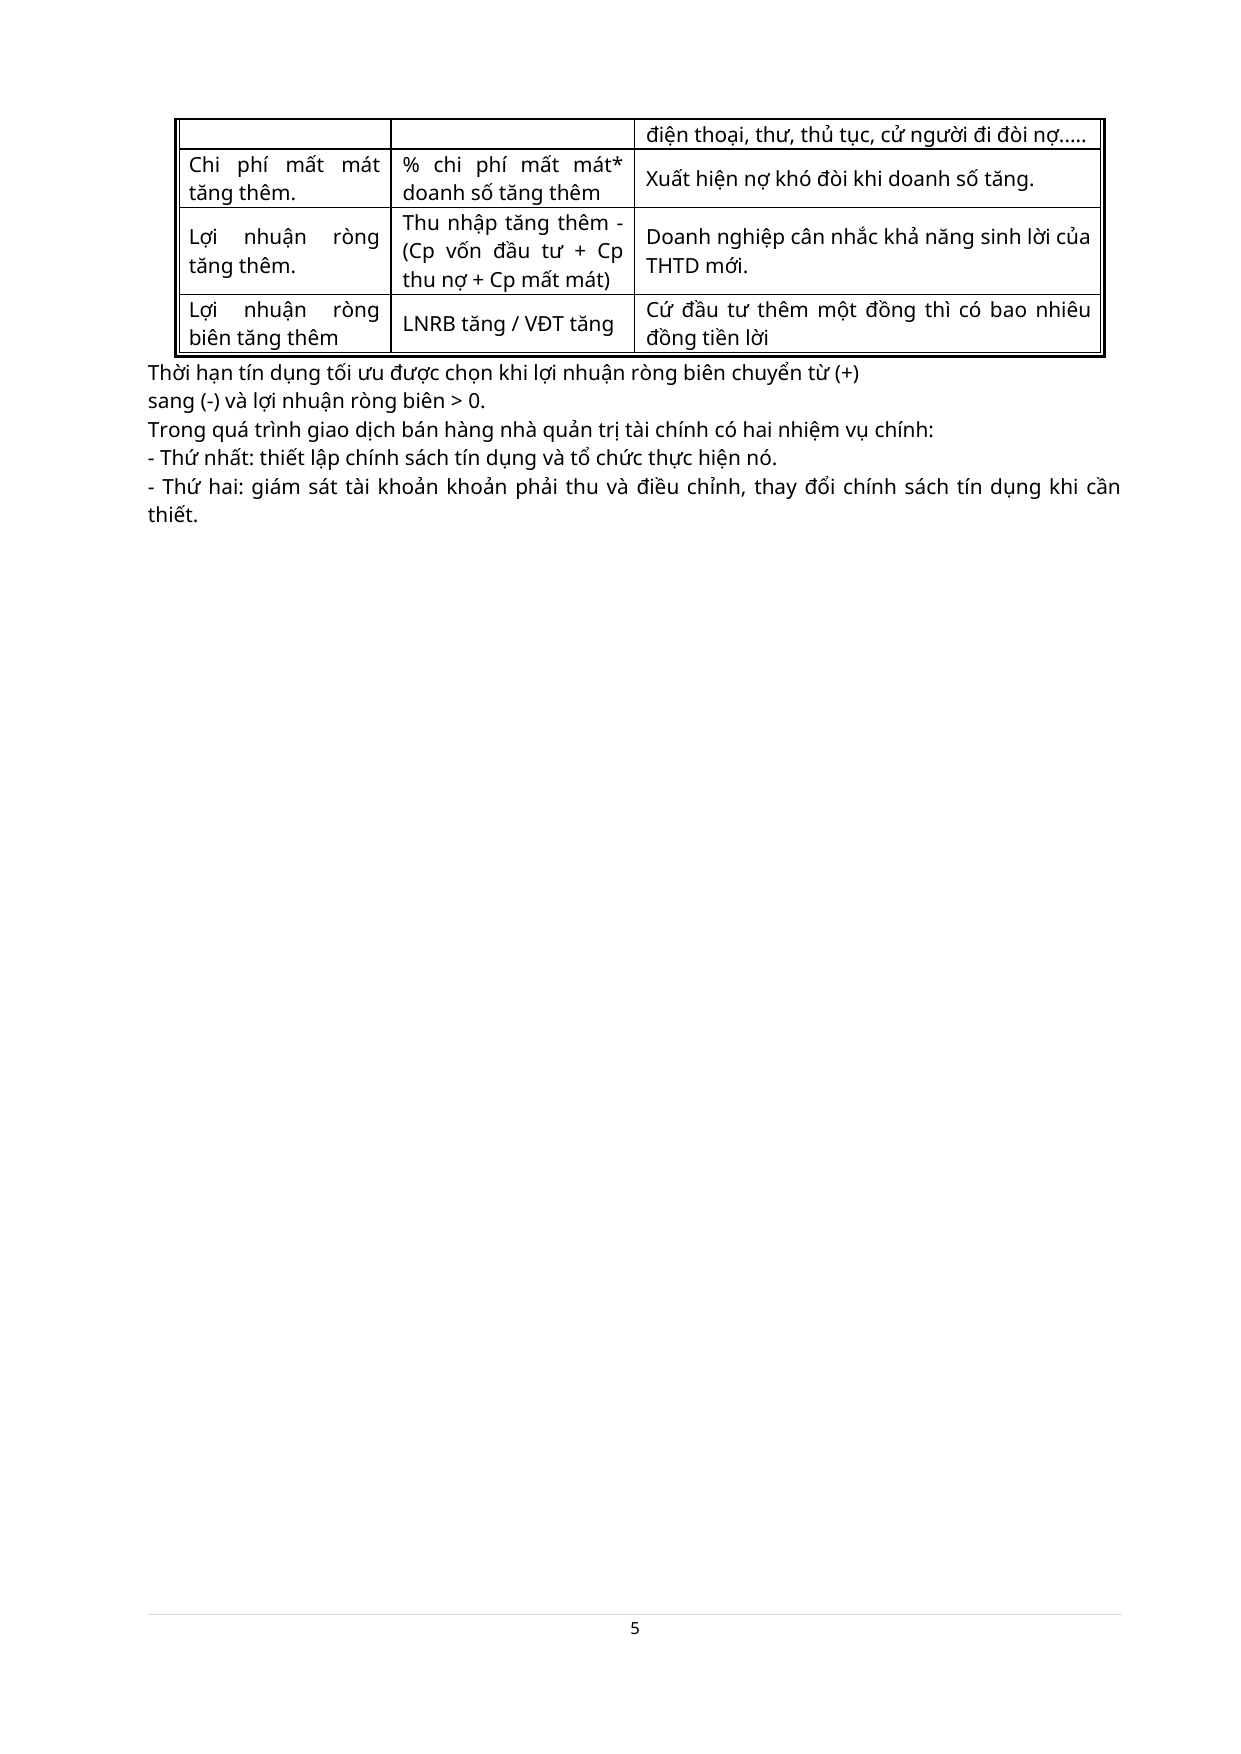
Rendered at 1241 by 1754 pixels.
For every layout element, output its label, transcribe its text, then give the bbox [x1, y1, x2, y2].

table_cell LNRB tăng / VĐT tăng [392, 295, 634, 352]
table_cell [635, 120, 1100, 148]
table_cell Cứ đầu tư thêm một đồng thì có bao nhiêu đồng tiền lời [635, 295, 1100, 352]
table_cell Thu nhập tăng thêm - (Cp vốn đầu tư + Cp thu nợ + Cp mất mát) [392, 208, 634, 293]
table_cell Lợi nhuận ròng tăng thêm. [180, 208, 390, 293]
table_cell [392, 120, 634, 148]
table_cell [180, 120, 390, 148]
table_cell Chi phí mất mát tăng thêm. [180, 150, 390, 207]
text - Thứ hai: giám sát tài khoản khoản phải thu và điều chỉnh, thay đổi chính sách tín dụng khi cần thiết. [148, 472, 1122, 529]
table_cell Doanh nghiệp cân nhắc khả năng sinh lời của THTD mới. [635, 208, 1100, 293]
table_cell % chi phí mất mát* doanh số tăng thêm [392, 150, 634, 207]
text sang (-) và lợi nhuận ròng biên > 0. [148, 387, 1122, 415]
text - Thứ nhất: thiết lập chính sách tín dụng và tổ chức thực hiện nó. [148, 443, 1122, 472]
table_cell Xuất hiện nợ khó đòi khi doanh số tăng. [635, 150, 1100, 207]
text Trong quá trình giao dịch bán hàng nhà quản trị tài chính có hai nhiệm vụ chính: [148, 415, 1122, 443]
text Thời hạn tín dụng tối ưu được chọn khi lợi nhuận ròng biên chuyển từ (+) [148, 358, 1122, 387]
table_cell Lợi nhuận ròng biên tăng thêm [180, 295, 390, 352]
